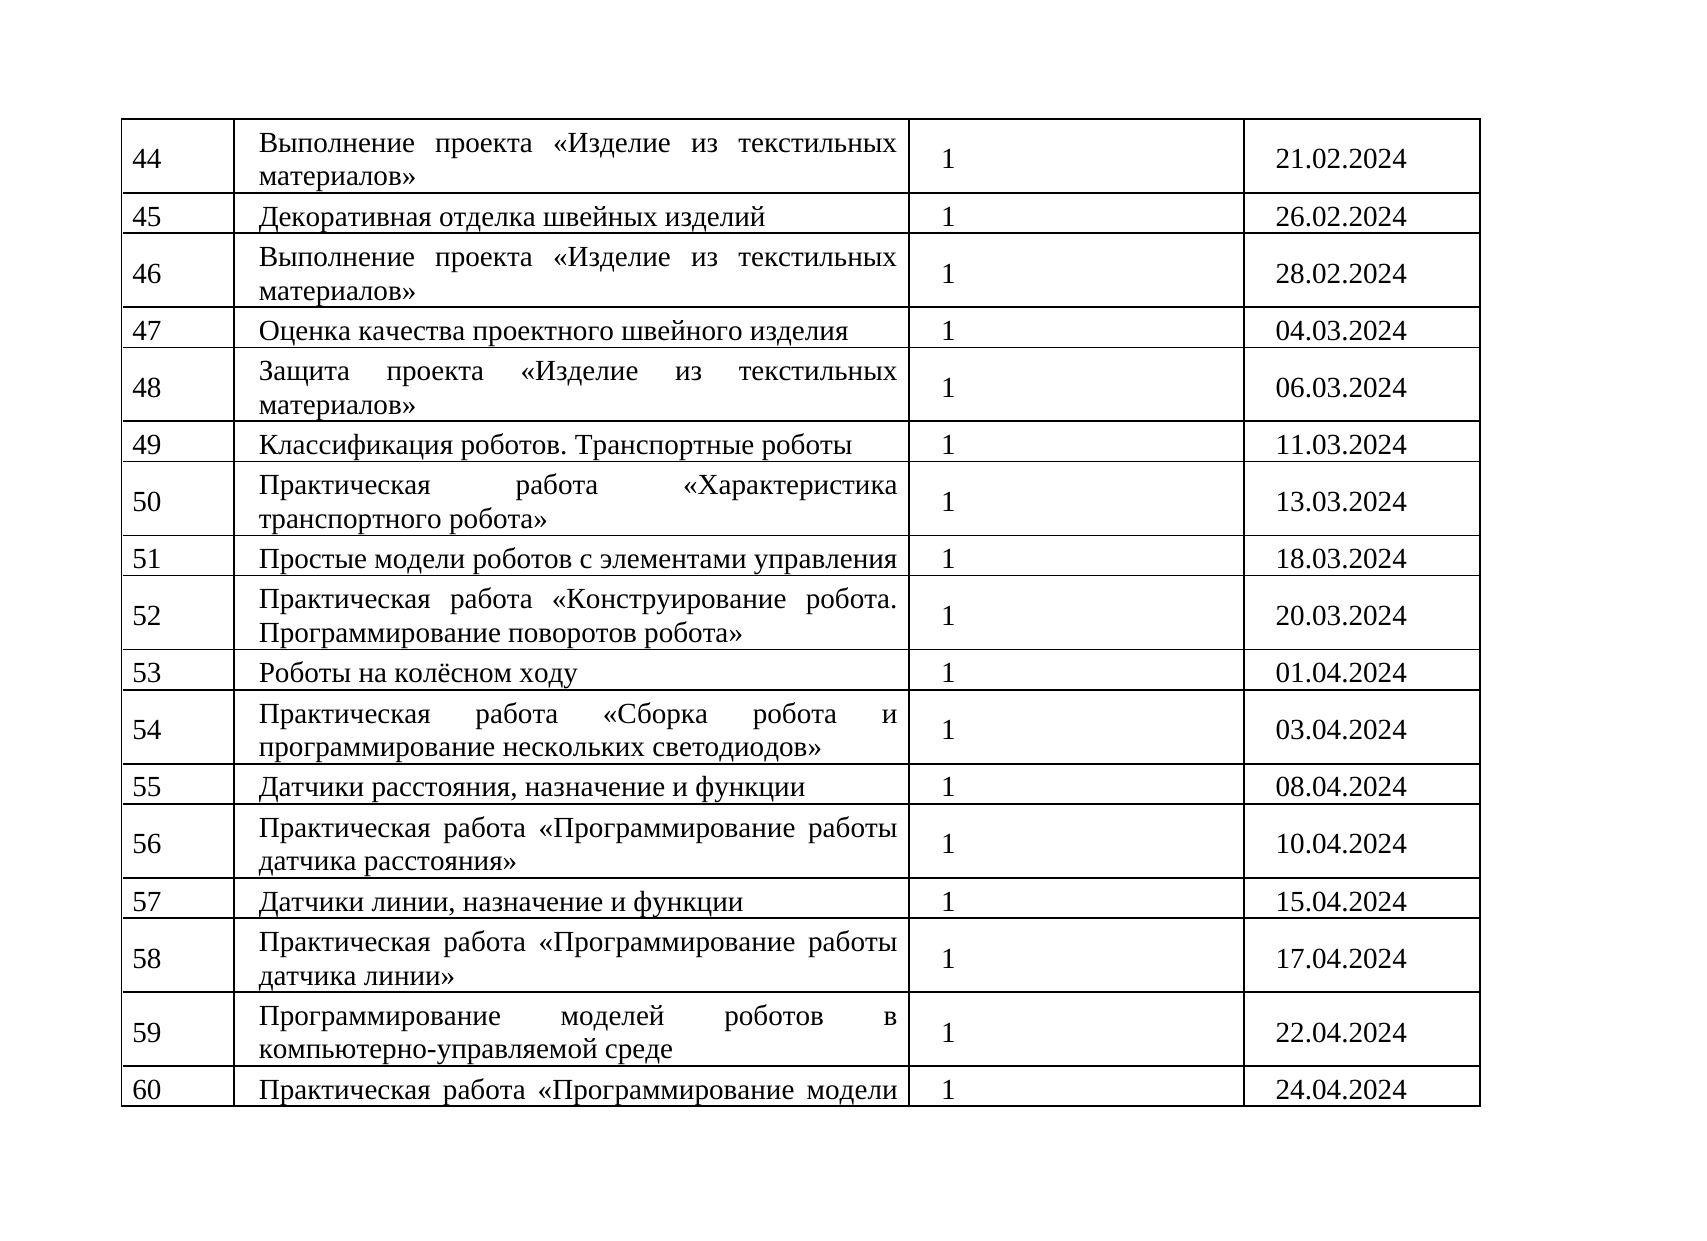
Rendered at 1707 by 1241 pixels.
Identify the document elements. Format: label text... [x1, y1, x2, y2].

table_cell 1 [910, 879, 1243, 917]
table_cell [235, 234, 908, 306]
table_cell Роботы на колёсном ходу [235, 650, 908, 689]
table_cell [235, 120, 908, 192]
table_cell 11.03.2024 [1245, 422, 1479, 461]
table_cell Практическая работа «Программирование работы датчика расстояния» [235, 805, 908, 877]
table_cell 1 [910, 576, 1243, 649]
table_cell 1 [910, 919, 1243, 991]
table_cell 1 [910, 765, 1243, 803]
table_cell 54 [122, 690, 233, 763]
table_cell 24.04.2024 [1245, 1067, 1479, 1105]
table_cell 06.03.2024 [1245, 348, 1479, 420]
table_cell 48 [122, 348, 233, 420]
table_cell 18.03.2024 [1245, 536, 1479, 575]
table_cell 56 [122, 804, 233, 877]
table_cell Датчики расстояния, назначение и функции [235, 765, 908, 803]
table_cell 1 [910, 650, 1243, 689]
table_cell 57 [122, 878, 233, 917]
table_cell 1 [910, 234, 1243, 306]
table_cell 53 [122, 650, 233, 689]
table_cell Защита проекта «Изделие из текстильных материалов» [235, 348, 908, 420]
table_cell Декоративная отделка швейных изделий [235, 194, 908, 232]
table_cell 22.04.2024 [1245, 993, 1479, 1065]
table_cell 20.03.2024 [1245, 576, 1479, 649]
table_cell 04.03.2024 [1245, 308, 1479, 346]
table_cell 49 [122, 421, 233, 461]
table_cell 1 [910, 120, 1243, 192]
table_cell 1 [910, 993, 1243, 1065]
table_cell 1 [910, 1067, 1243, 1105]
table_cell 28.02.2024 [1245, 234, 1479, 306]
table_cell 55 [122, 764, 233, 803]
table_cell 46 [122, 233, 233, 306]
table_cell 50 [122, 462, 233, 534]
table_cell 44 [122, 120, 233, 192]
table_cell Оценка качества проектного швейного изделия [235, 308, 908, 346]
table_cell 1 [910, 691, 1243, 763]
table_cell 26.02.2024 [1245, 194, 1479, 232]
table_cell 08.04.2024 [1245, 765, 1479, 803]
table_cell 52 [122, 576, 233, 649]
table_cell 10.04.2024 [1245, 805, 1479, 877]
table_cell Практическая работа «Программирование работы датчика линии» [235, 919, 908, 991]
table_cell Практическая работа «Конструирование робота. Программирование поворотов робота» [235, 576, 908, 649]
table_cell 1 [910, 805, 1243, 877]
table_cell 45 [122, 193, 233, 232]
table_cell 51 [122, 536, 233, 575]
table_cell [235, 1067, 908, 1105]
table_cell 15.04.2024 [1245, 879, 1479, 917]
table_cell 1 [910, 194, 1243, 232]
table_cell 59 [122, 992, 233, 1065]
table_cell 1 [910, 422, 1243, 461]
table_cell Программирование моделей роботов в компьютерно-управляемой среде [235, 993, 908, 1065]
table_cell 21.02.2024 [1245, 120, 1479, 192]
table_cell 58 [122, 918, 233, 991]
table_cell 47 [122, 307, 233, 346]
table_cell Простые модели роботов с элементами управления [235, 536, 908, 575]
table_cell 60 [122, 1066, 233, 1105]
table_cell 1 [910, 462, 1243, 534]
table_cell Датчики линии, назначение и функции [235, 879, 908, 917]
table_cell 1 [910, 536, 1243, 575]
table_cell 03.04.2024 [1245, 691, 1479, 763]
table_cell Классификация роботов. Транспортные роботы [235, 422, 908, 461]
table_cell Практическая работа «Сборка робота и программирование нескольких светодиодов» [235, 691, 908, 763]
table_cell 17.04.2024 [1245, 919, 1479, 991]
table_cell Практическая работа «Характеристика транспортного робота» [235, 462, 908, 534]
table_cell 1 [910, 348, 1243, 420]
table_cell 01.04.2024 [1245, 650, 1479, 689]
table_cell 13.03.2024 [1245, 462, 1479, 534]
table_cell 1 [910, 308, 1243, 346]
